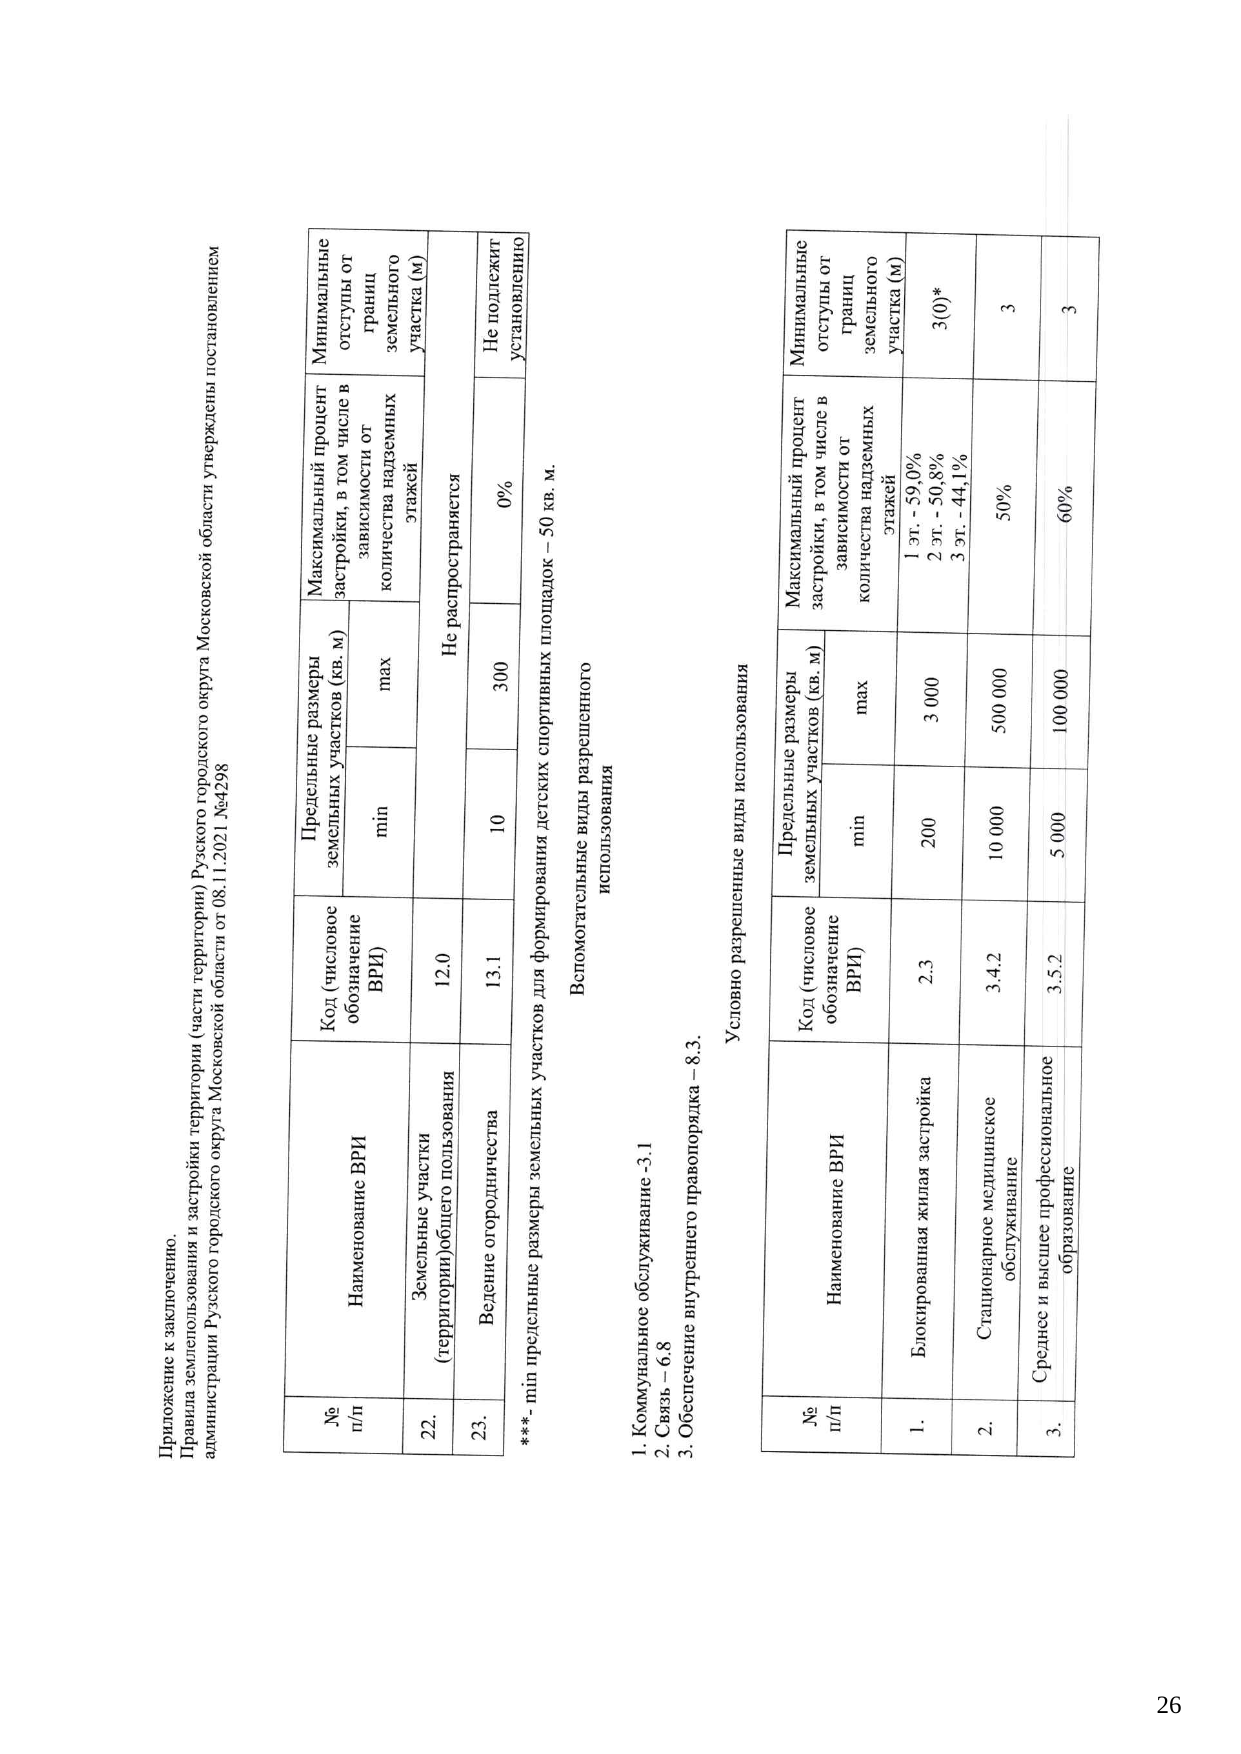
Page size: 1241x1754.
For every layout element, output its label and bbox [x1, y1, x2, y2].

picture [118, 88, 1182, 1601]
